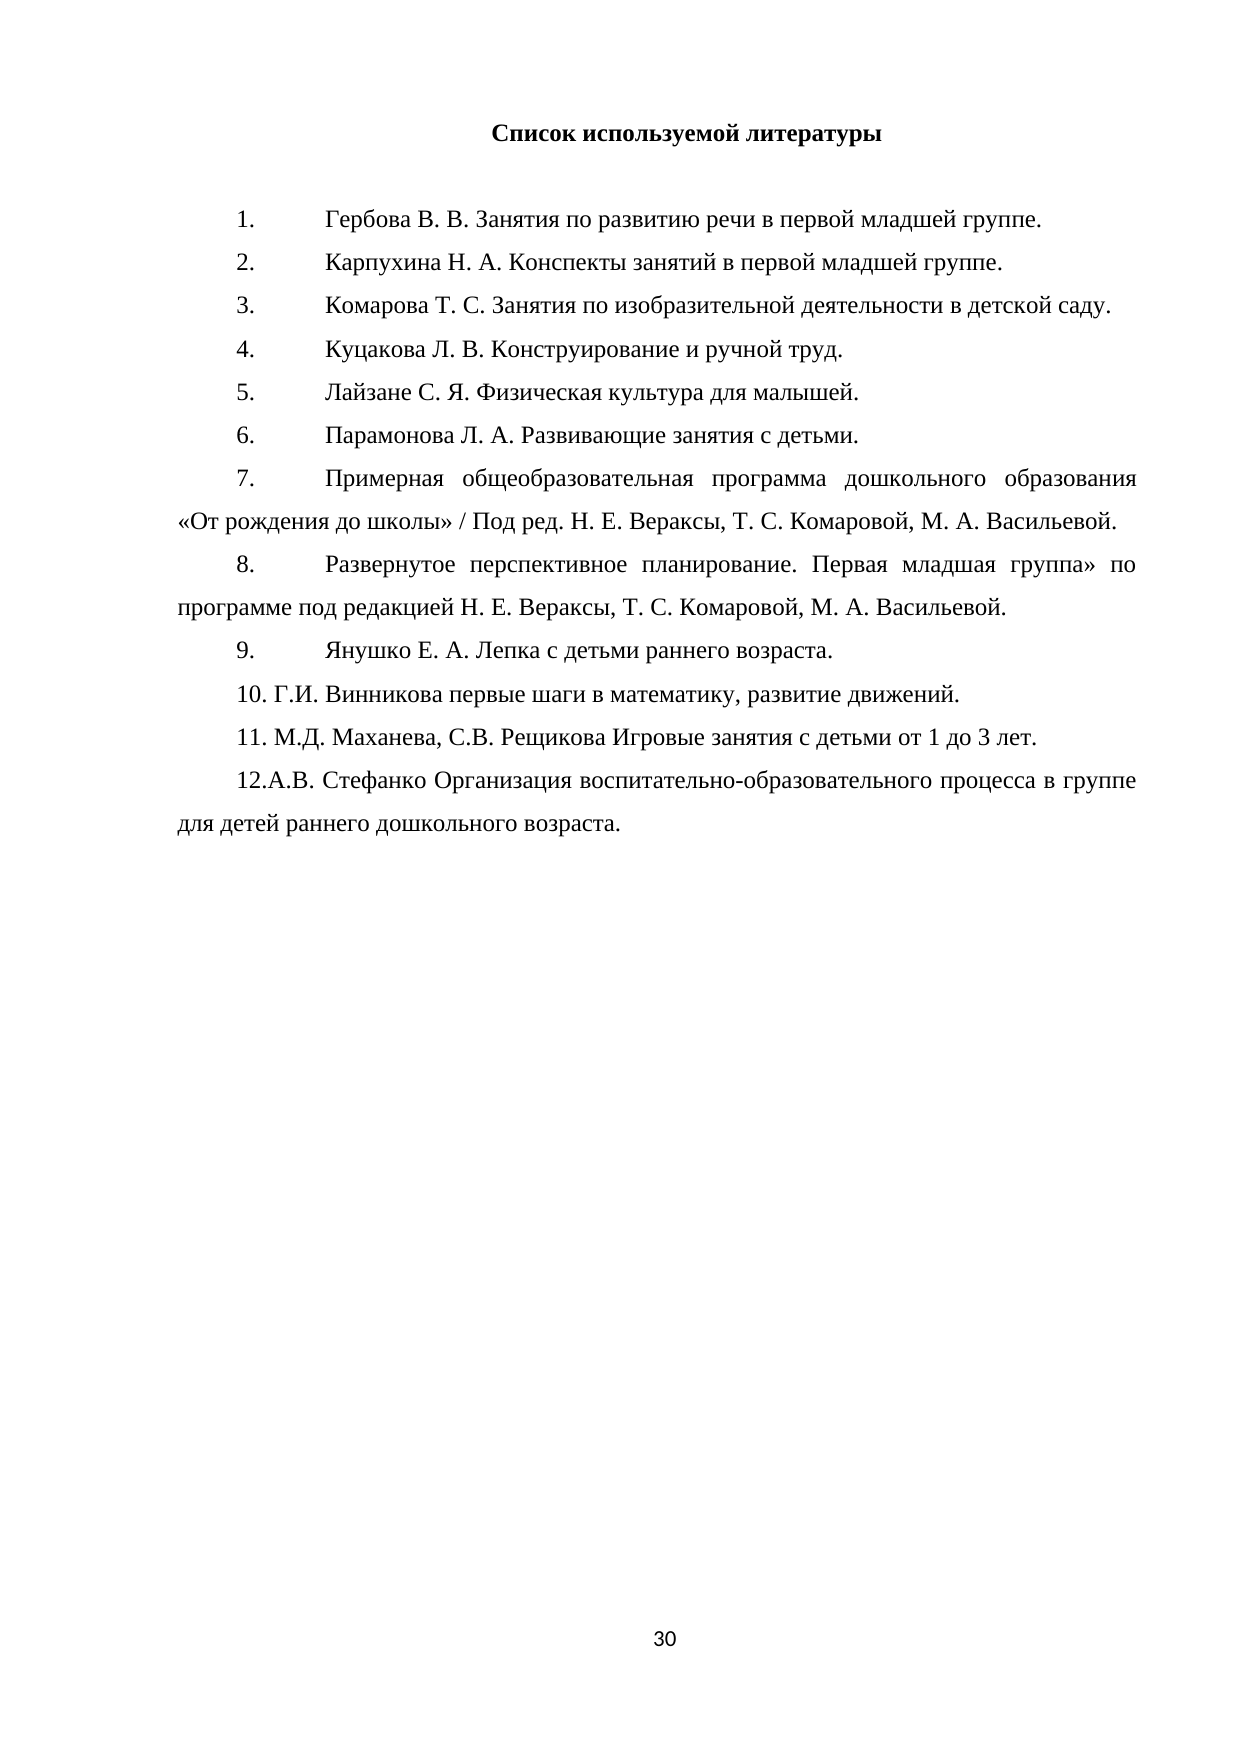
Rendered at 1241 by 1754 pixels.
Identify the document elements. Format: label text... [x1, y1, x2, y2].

list Развернутое перспективное планирование. Первая младшая группа» по программе под редакцией Н. Е. Вераксы, Т. С. Комаровой, М. А. Васильевой. [177, 549, 1137, 621]
list Комарова Т. С. Занятия по изобразительной деятельности в детской саду. [177, 291, 1137, 319]
list Лайзане С. Я. Физическая культура для малышей. [177, 377, 1137, 406]
text 11. М.Д. Маханева, С.В. Рещикова Игровые занятия с детьми от 1 до 3 лет. [177, 722, 1137, 751]
list Янушко Е. А. Лепка с детьми раннего возраста. [177, 636, 1137, 664]
list Карпухина Н. А. Конспекты занятий в первой младшей группе. [177, 247, 1137, 276]
text 10. Г.И. Винникова первые шаги в математику, развитие движений. [177, 679, 1137, 707]
text Список используемой литературы [177, 118, 1137, 147]
list Парамонова Л. А. Развивающие занятия с детьми. [177, 420, 1137, 449]
list Примерная общеобразовательная программа дошкольного образования «От рождения до школы» / Под ред. Н. Е. Вераксы, Т. С. Комаровой, М. А. Васильевой. [177, 463, 1137, 535]
text 12.А.В. Стефанко Организация воспитательно-образовательного процесса в группе для детей раннего дошкольного возраста. [177, 765, 1137, 837]
list Гербова В. В. Занятия по развитию речи в первой младшей группе. [177, 204, 1137, 233]
list Куцакова Л. В. Конструирование и ручной труд. [177, 334, 1137, 362]
